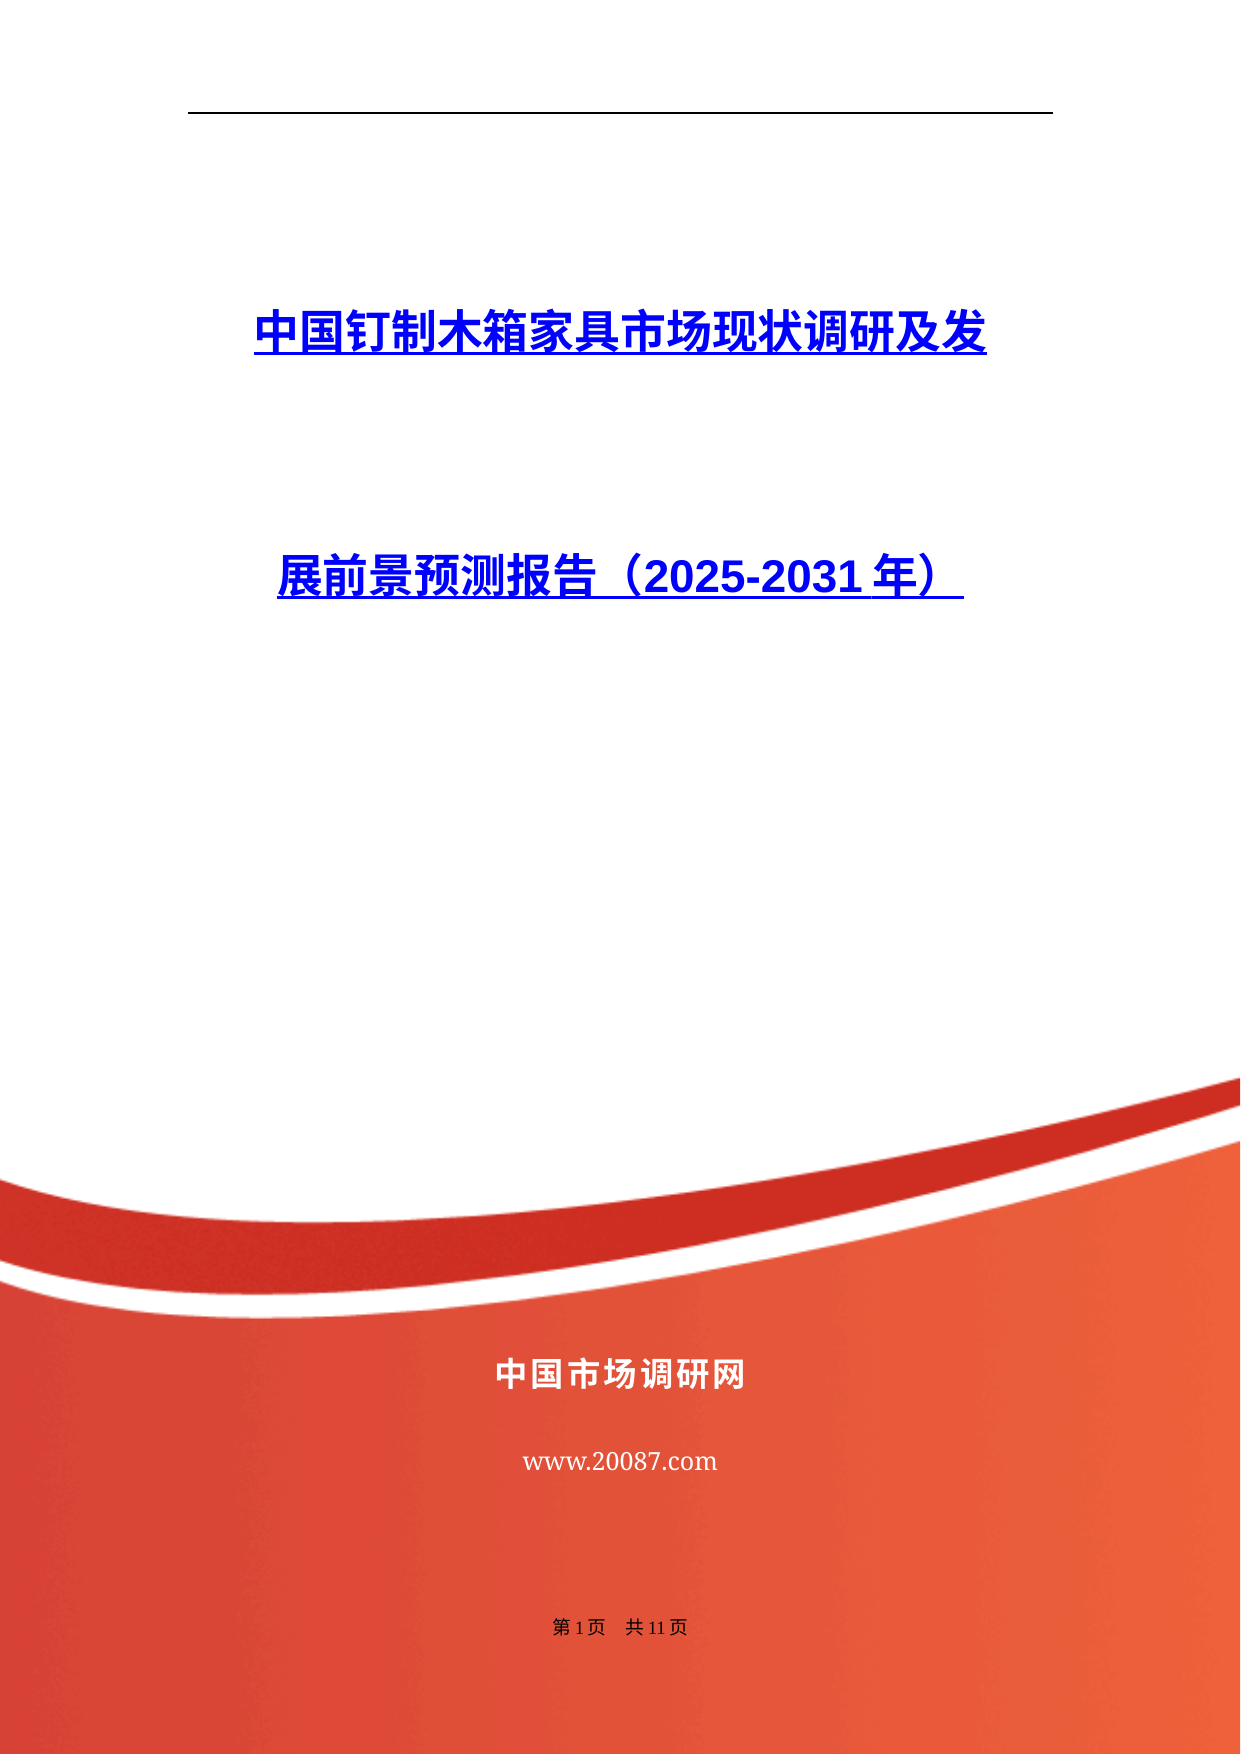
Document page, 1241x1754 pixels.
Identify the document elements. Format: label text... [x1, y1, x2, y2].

table_header 中国钉制木箱家具市场现状调研及发展前景预测报告（2025-2031年） [188, 207, 1053, 773]
picture [0, 1006, 1241, 1754]
subtitle 中国市场调研网 [187, 1339, 1053, 1404]
text www.20087.com [187, 1428, 1053, 1493]
